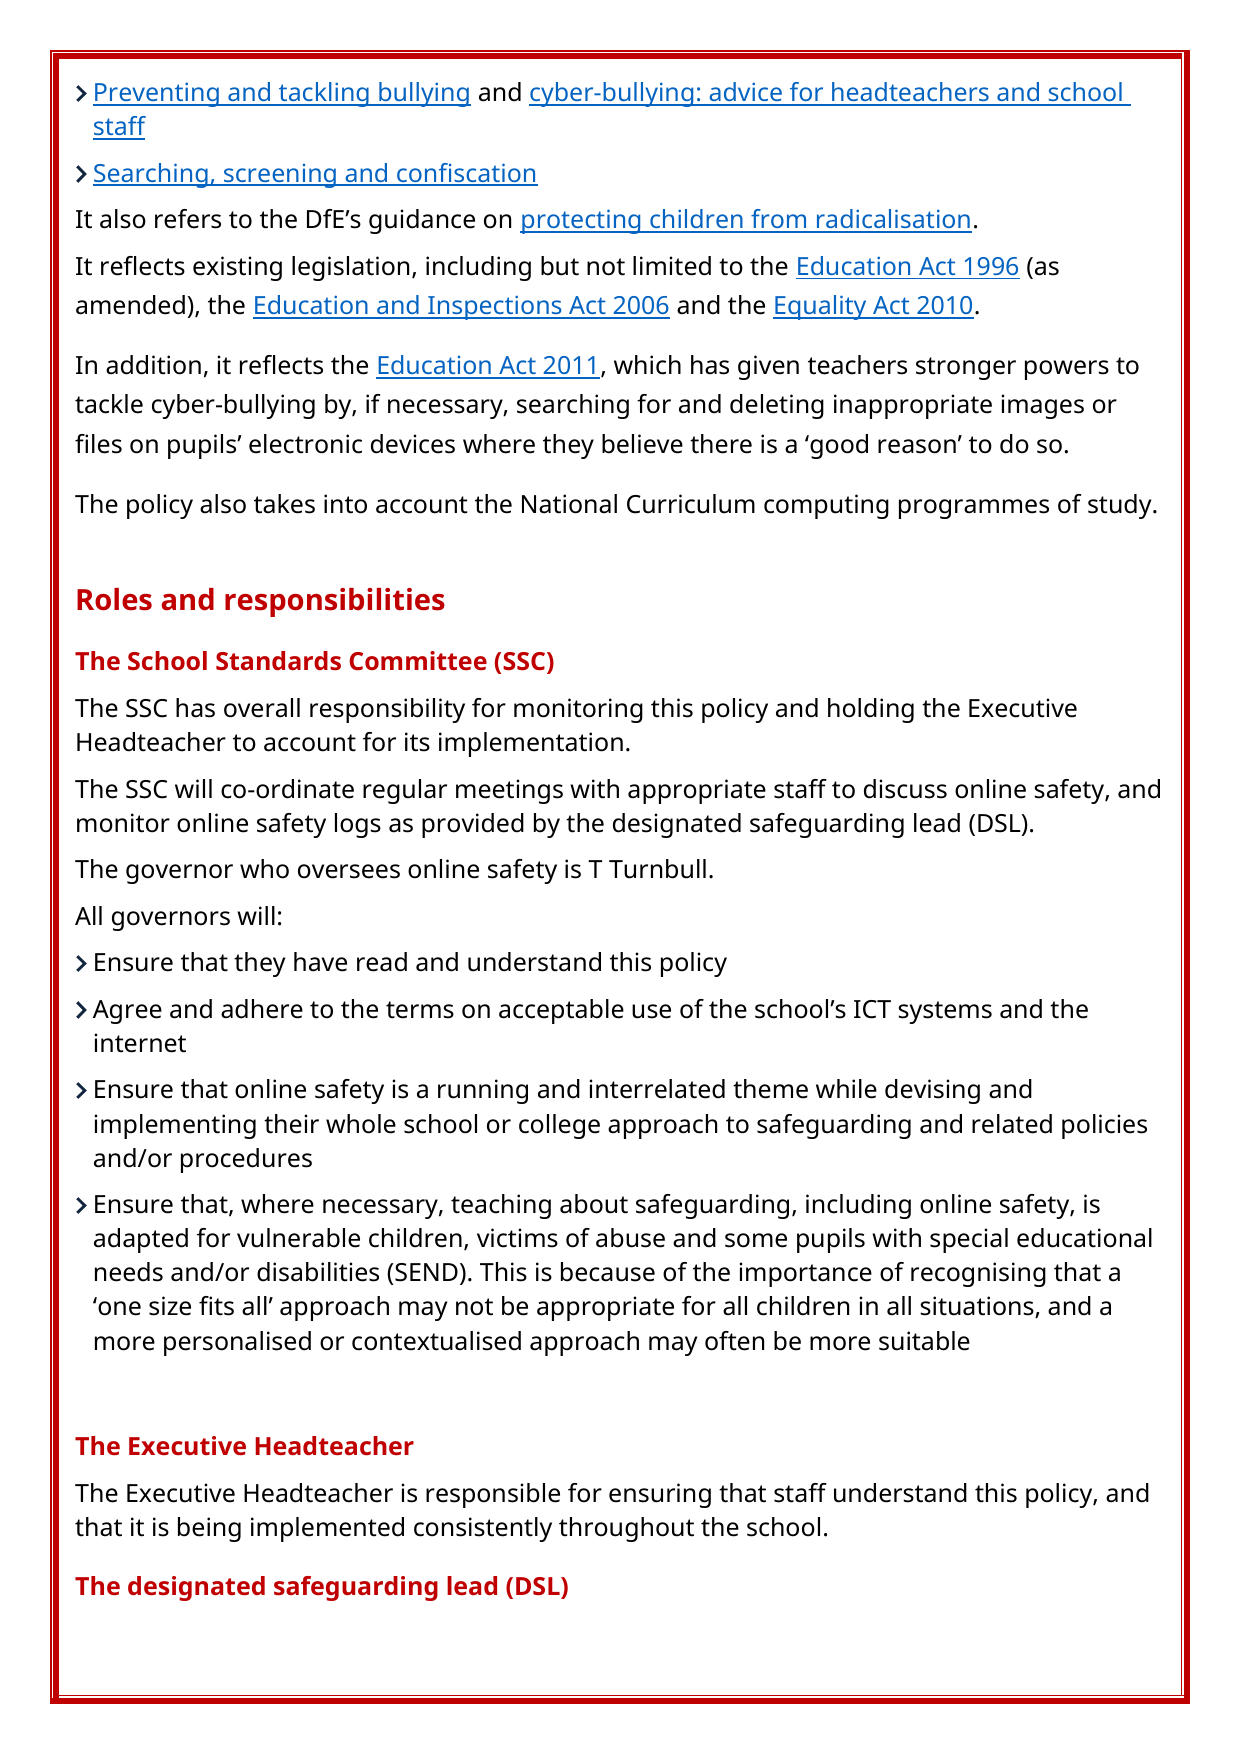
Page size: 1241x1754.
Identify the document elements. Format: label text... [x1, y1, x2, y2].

text Ensure that, where necessary, teaching about safeguarding, including online safety, is adapted for vulnerable children, victims of abuse and some pupils with special educational needs and/or disabilities (SEND). This is because of the importance of recognising that a ‘one size fits all’ approach may not be appropriate for all children in all situations, and a more personalised or contextualised approach may often be more suitable [75, 1187, 1165, 1357]
text Ensure that online safety is a running and interrelated theme while devising and implementing their whole school or college approach to safeguarding and related policies and/or procedures [75, 1072, 1165, 1174]
picture [76, 1001, 87, 1019]
text Ensure that they have read and understand this policy [75, 945, 1165, 979]
picture [76, 85, 87, 102]
text The designated safeguarding lead (DSL) [75, 1568, 1165, 1602]
text The Executive Headteacher is responsible for ensuring that staff understand this policy, and that it is being implemented consistently throughout the school. [75, 1475, 1165, 1543]
text The governor who oversees online safety is T Turnbull. [75, 852, 1165, 886]
text It reflects existing legislation, including but not limited to the Education Act 1996 (as amended), the Education and Inspections Act 2006 and the Equality Act 2010. [75, 249, 1165, 322]
text The SSC has overall responsibility for monitoring this policy and holding the Executive Headteacher to account for its implementation. [75, 691, 1165, 759]
picture [76, 1197, 87, 1214]
text All governors will: [75, 898, 1165, 932]
text It also refers to the DfE’s guidance on protecting children from radicalisation. [75, 202, 1165, 236]
text Preventing and tackling bullying and cyber-bullying: advice for headteachers and school staff [75, 75, 1165, 143]
text The School Standards Committee (SSC) [75, 644, 1165, 678]
text In addition, it reflects the Education Act 2011, which has given teachers stronger powers to tackle cyber-bullying by, if necessary, searching for and deleting inappropriate images or files on pupils’ electronic devices where they believe there is a ‘good reason’ to do so. [75, 348, 1165, 460]
subtitle Roles and responsibilities [75, 579, 1165, 619]
text The Executive Headteacher [75, 1429, 1165, 1463]
picture [76, 1082, 87, 1099]
text Agree and adhere to the terms on acceptable use of the school’s ICT systems and the internet [75, 992, 1165, 1060]
text The SSC will co-ordinate regular meetings with appropriate staff to discuss online safety, and monitor online safety logs as provided by the designated safeguarding lead (DSL). [75, 771, 1165, 839]
text The policy also takes into account the National Curriculum computing programmes of study. [75, 486, 1165, 520]
picture [76, 165, 87, 183]
text Searching, screening and confiscation [75, 156, 1165, 190]
picture [76, 955, 87, 972]
